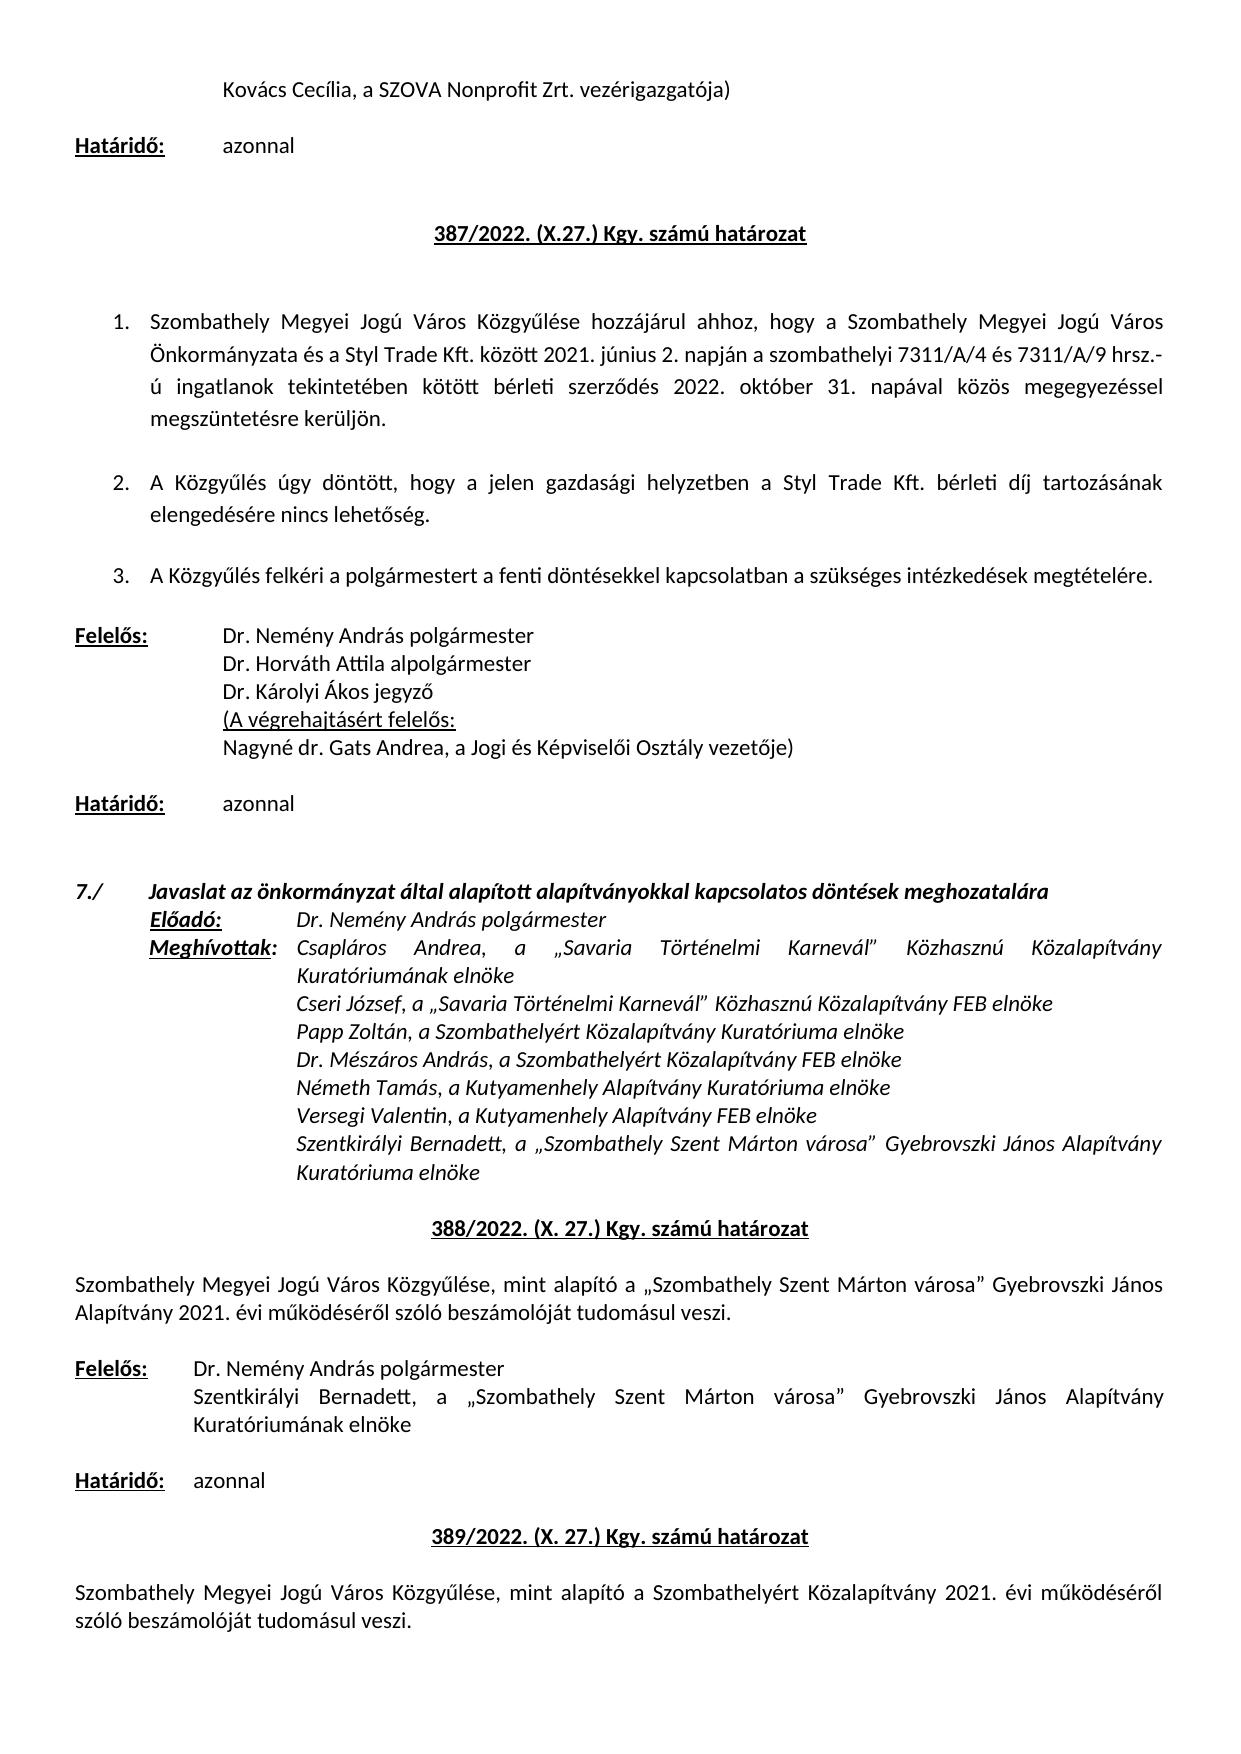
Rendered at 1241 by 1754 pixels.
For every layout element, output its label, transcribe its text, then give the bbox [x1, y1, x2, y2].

text Cseri József, a „Savaria Történelmi Karnevál” Közhasznú Közalapítvány FEB elnöke [296, 989, 1165, 1017]
text 389/2022. (X. 27.) Kgy. számú határozat [75, 1522, 1165, 1550]
text Dr. Károlyi Ákos jegyző [75, 677, 1165, 705]
text Dr. Horváth Attila alpolgármester [75, 649, 1165, 677]
text Papp Zoltán, a Szombathelyért Közalapítvány Kuratóriuma elnöke [222, 1017, 1165, 1046]
list Szombathely Megyei Jogú Város Közgyűlése hozzájárul ahhoz, hogy a Szombathely Megyei Jogú Város Önkormányzata és a Styl Trade Kft. között 2021. június 2. napján a szombathelyi 7311/A/4 és 7311/A/9 hrsz.-ú ingatlanok tekintetében kötött bérleti szerződés 2022. október 31. napával közös megegyezéssel megszüntetésre kerüljön. [112, 307, 1165, 432]
text Szombathely Megyei Jogú Város Közgyűlése, mint alapító a „Szombathely Szent Márton városa” Gyebrovszki János Alapítvány 2021. évi működéséről szóló beszámolóját tudomásul veszi. [75, 1270, 1165, 1326]
text Határidő: azonnal [75, 1466, 1165, 1494]
text Felelős: Dr. Nemény András polgármester [75, 621, 1165, 649]
text Versegi Valentin, a Kutyamenhely Alapítvány FEB elnöke [222, 1102, 1165, 1129]
list A Közgyűlés úgy döntött, hogy a jelen gazdasági helyzetben a Styl Trade Kft. bérleti díj tartozásának elengedésére nincs lehetőség. [112, 468, 1165, 529]
text Nagyné dr. Gats Andrea, a Jogi és Képviselői Osztály vezetője) [75, 733, 1165, 761]
text 388/2022. (X. 27.) Kgy. számú határozat [75, 1214, 1165, 1242]
text Szombathely Megyei Jogú Város Közgyűlése, mint alapító a Szombathelyért Közalapítvány 2021. évi működéséről szóló beszámolóját tudomásul veszi. [75, 1578, 1165, 1634]
text 387/2022. (X.27.) Kgy. számú határozat [75, 219, 1165, 247]
text Dr. Mészáros András, a Szombathelyért Közalapítvány FEB elnöke [222, 1046, 1165, 1073]
text Németh Tamás, a Kutyamenhely Alapítvány Kuratóriuma elnöke [222, 1073, 1165, 1102]
text Szentkirályi Bernadett, a „Szombathely Szent Márton városa” Gyebrovszki János Alapítvány Kuratóriuma elnöke [296, 1129, 1165, 1186]
text Meghívottak: Csapláros Andrea, a „Savaria Történelmi Karnevál” Közhasznú Közalapítvány Kuratóriumának elnöke [149, 933, 1165, 989]
text Előadó: Dr. Nemény András polgármester [148, 905, 1165, 933]
text (A végrehajtásért felelős: [75, 705, 1165, 733]
text 7./ Javaslat az önkormányzat által alapított alapítványokkal kapcsolatos döntések meghozatalára [75, 877, 1165, 905]
text Határidő: azonnal [75, 131, 1165, 159]
text Szentkirályi Bernadett, a „Szombathely Szent Márton városa” Gyebrovszki János Alapítvány Kuratóriumának elnöke [193, 1382, 1165, 1438]
text Kovács Cecília, a SZOVA Nonprofit Zrt. vezérigazgatója) [75, 75, 1165, 103]
text Felelős: Dr. Nemény András polgármester [75, 1354, 1165, 1382]
text Határidő: azonnal [75, 789, 1165, 817]
list A Közgyűlés felkéri a polgármestert a fenti döntésekkel kapcsolatban a szükséges intézkedések megtételére. [112, 561, 1165, 589]
